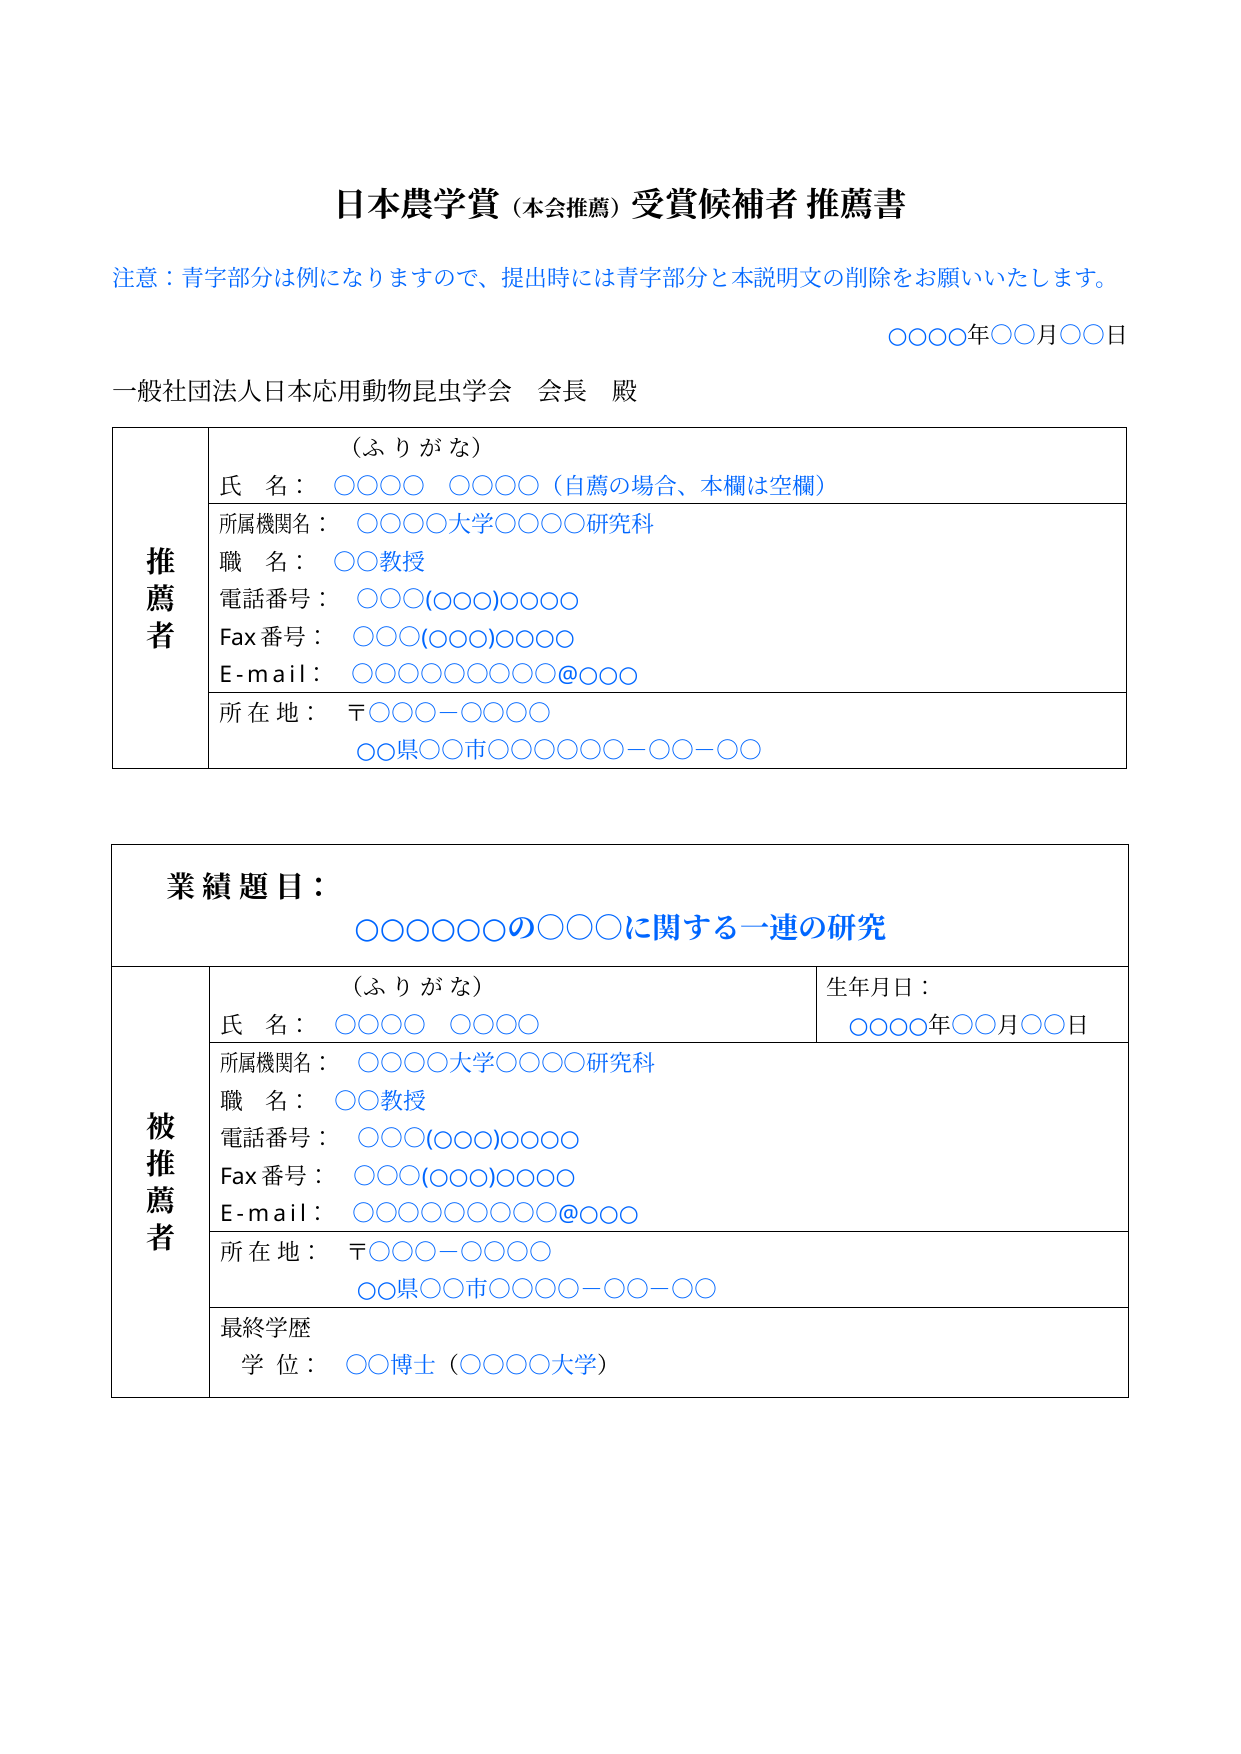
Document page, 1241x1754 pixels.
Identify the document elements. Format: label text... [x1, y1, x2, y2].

table_header 業績題目： ○○○○○○の○○○に関する一連の研究 [112, 845, 1128, 966]
table_cell 生年月日： ○○○○年○○月○○日 [817, 967, 1128, 1042]
text ○○○○年○○月○○日 [112, 314, 1128, 352]
table_cell 所属機関名： ○○○○大学○○○○研究科 職名： ○○教授 電話番号： ○○○(○○○)○○○○ Fax番号： ○○○(○○○)○○○○ E-mail： ○○○○○○○○○@○○○ [209, 504, 1126, 692]
table_header 推薦者 [113, 428, 208, 768]
text 日本農学賞（本会推薦）受賞候補者 推薦書 [112, 164, 1128, 239]
table_cell 被推薦者 [112, 967, 209, 1397]
table_header （ふりがな） 氏名： ○○○○ ○○○○（自薦の場合、本欄は空欄） [209, 428, 1126, 503]
table_cell 所在地： 〒○○○－○○○○ ○○県○○市○○○○－○○－○○ [210, 1232, 1128, 1307]
table_cell 所属機関名： ○○○○大学○○○○研究科 職名： ○○教授 電話番号： ○○○(○○○)○○○○ Fax番号： ○○○(○○○)○○○○ E-mail： ○○○○○○○○○@○○○ [210, 1043, 1128, 1231]
table_cell 所在地： 〒○○○－○○○○ ○○県○○市○○○○○○－○○－○○ [209, 693, 1126, 768]
text 注意：青字部分は例になりますので、提出時には青字部分と本説明文の削除をお願いいたします。 [112, 258, 1128, 296]
table_cell 最終学歴 学位： ○○博士（○○○○大学） [210, 1308, 1128, 1397]
text 一般社団法人日本応用動物昆虫学会 会長 殿 [112, 371, 1128, 408]
table_cell （ふりがな） 氏名： ○○○○ ○○○○ [210, 967, 816, 1042]
